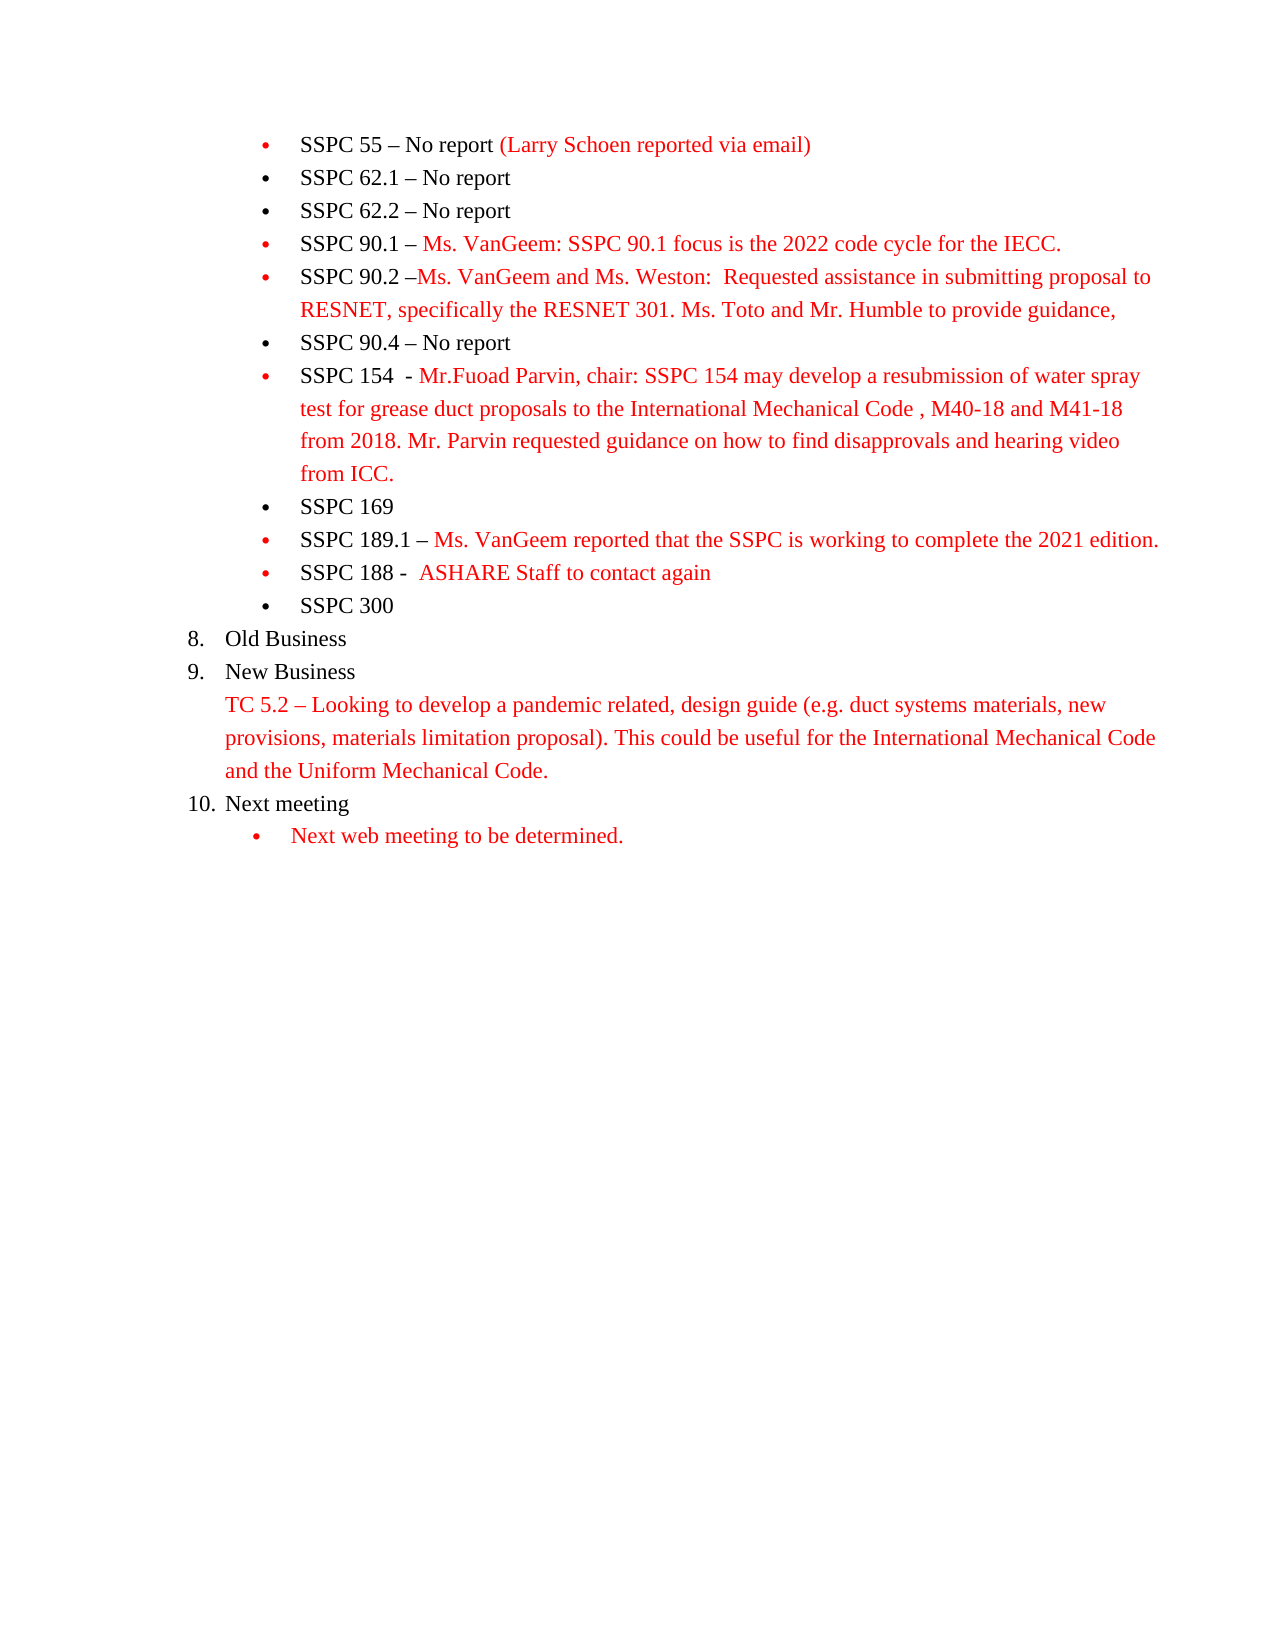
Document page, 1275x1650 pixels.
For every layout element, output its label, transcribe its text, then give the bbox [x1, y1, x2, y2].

list SSPC 189.1 – Ms. VanGeem reported that the SSPC is working to complete the 2021 edition. [262, 526, 1162, 553]
list SSPC 300 [262, 592, 1162, 618]
list SSPC 90.2 –Ms. VanGeem and Ms. Weston: Requested assistance in submitting proposal to RESNET, specifically the RESNET 301. Ms. Toto and Mr. Humble to provide guidance, [262, 263, 1162, 322]
list SSPC 62.1 – No report [262, 164, 1162, 191]
text TC 5.2 – Looking to develop a pandemic related, design guide (e.g. duct systems materials, new provisions, materials limitation proposal). This could be useful for the International Mechanical Code and the Uniform Mechanical Code. [225, 691, 1162, 783]
list SSPC 62.2 – No report [262, 197, 1162, 223]
list New Business [187, 658, 1162, 684]
list Old Business [187, 625, 1162, 651]
list SSPC 55 – No report (Larry Schoen reported via email) [187, 131, 1087, 158]
list SSPC 188 - ASHARE Staff to contact again [262, 559, 1162, 586]
list SSPC 90.4 – No report [262, 329, 1162, 355]
list SSPC 90.1 – Ms. VanGeem: SSPC 90.1 focus is the 2022 code cycle for the IECC. [262, 230, 1162, 256]
list SSPC 169 [262, 493, 1162, 520]
list Next web meeting to be determined. [253, 822, 1162, 849]
list Next meeting [187, 789, 1162, 816]
list SSPC 154 - Mr.Fuoad Parvin, chair: SSPC 154 may develop a resubmission of water spray test for grease duct proposals to the International Mechanical Code , M40-18 and M41-18 from 2018. Mr. Parvin requested guidance on how to find disapprovals and hearing video from ICC. [262, 362, 1162, 487]
